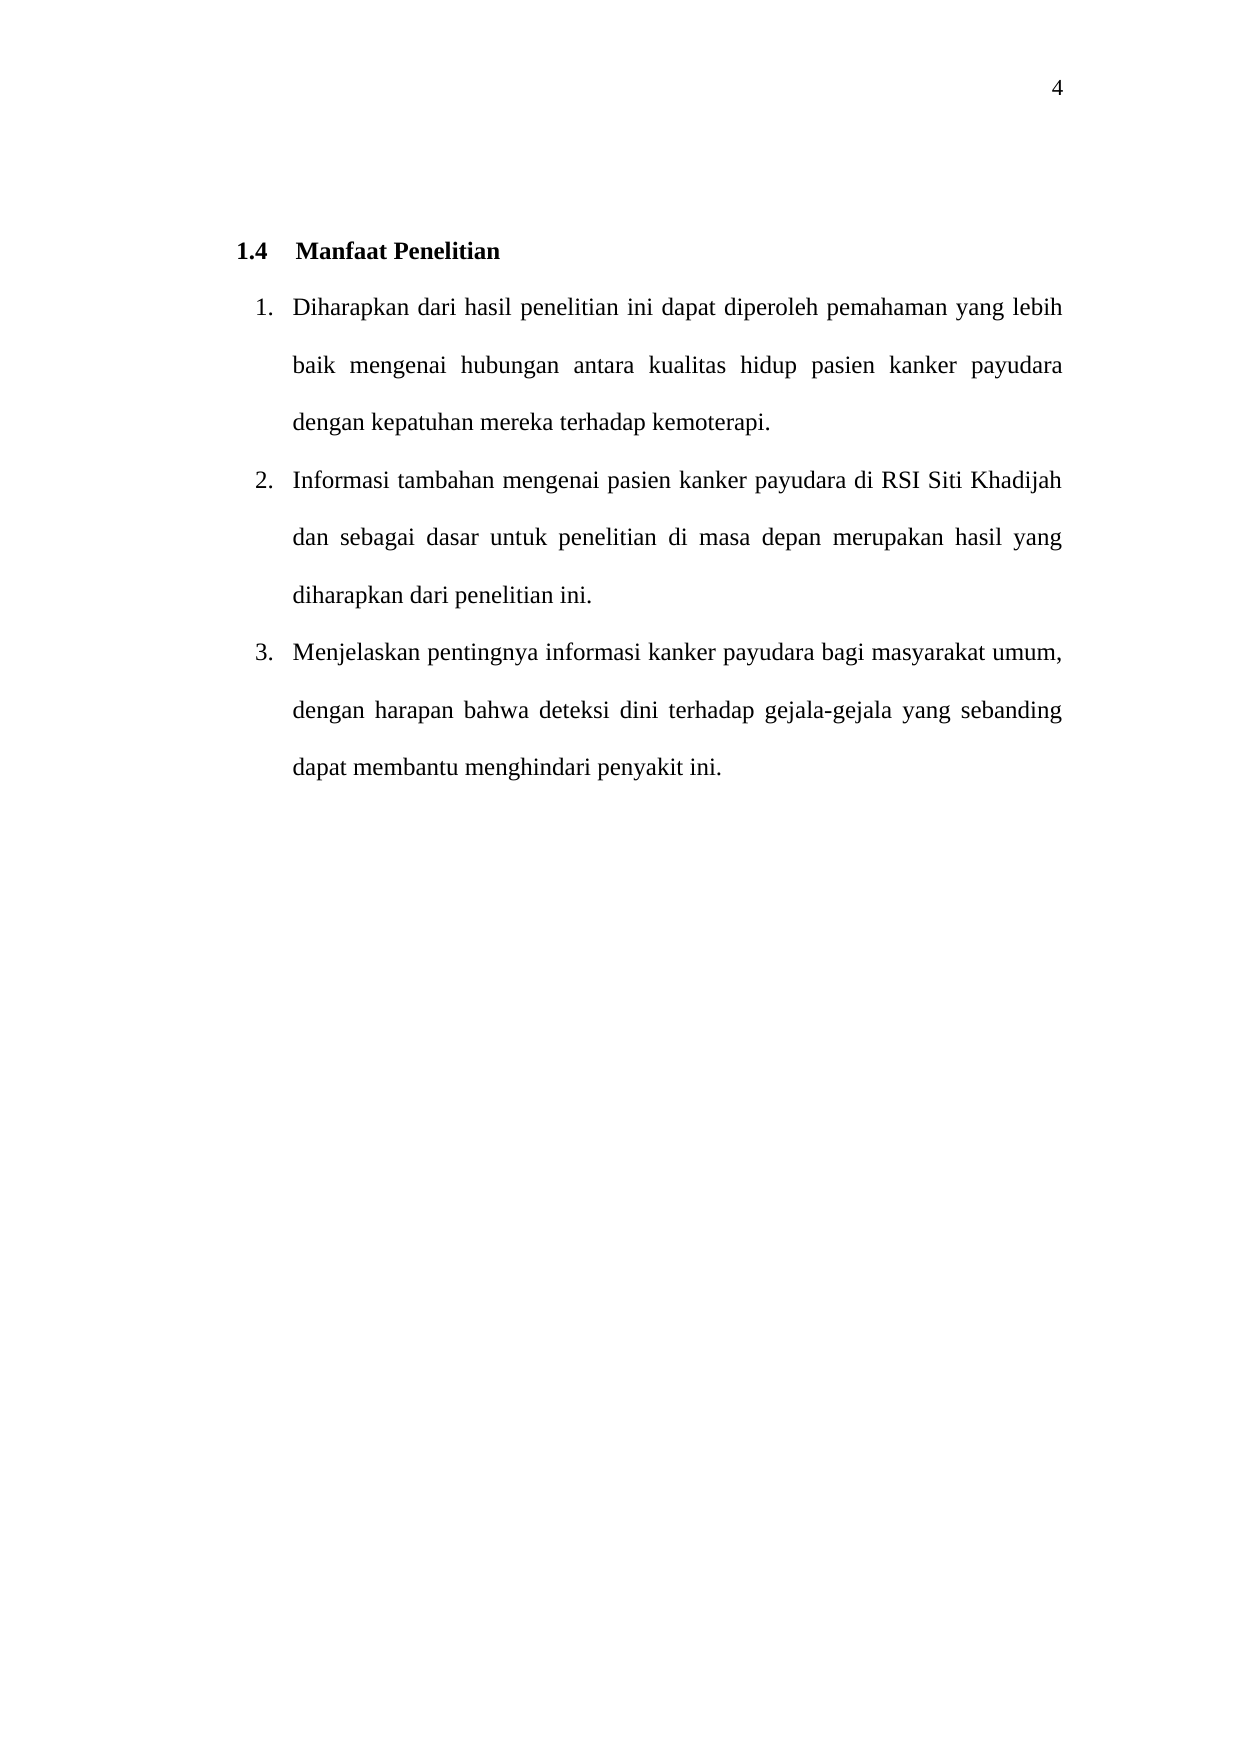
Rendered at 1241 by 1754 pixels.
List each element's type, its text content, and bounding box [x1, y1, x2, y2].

list Informasi tambahan mengenai pasien kanker payudara di RSI Siti Khadijah dan sebagai dasar untuk penelitian di masa depan merupakan hasil yang diharapkan dari penelitian ini. [255, 465, 1063, 608]
list Menjelaskan pentingnya informasi kanker payudara bagi masyarakat umum, dengan harapan bahwa deteksi dini terhadap gejala-gejala yang sebanding dapat membantu menghindari penyakit ini. [255, 637, 1063, 781]
subtitle Manfaat Penelitian [236, 236, 1063, 265]
list Diharapkan dari hasil penelitian ini dapat diperoleh pemahaman yang lebih baik mengenai hubungan antara kualitas hidup pasien kanker payudara dengan kepatuhan mereka terhadap kemoterapi. [255, 292, 1063, 436]
